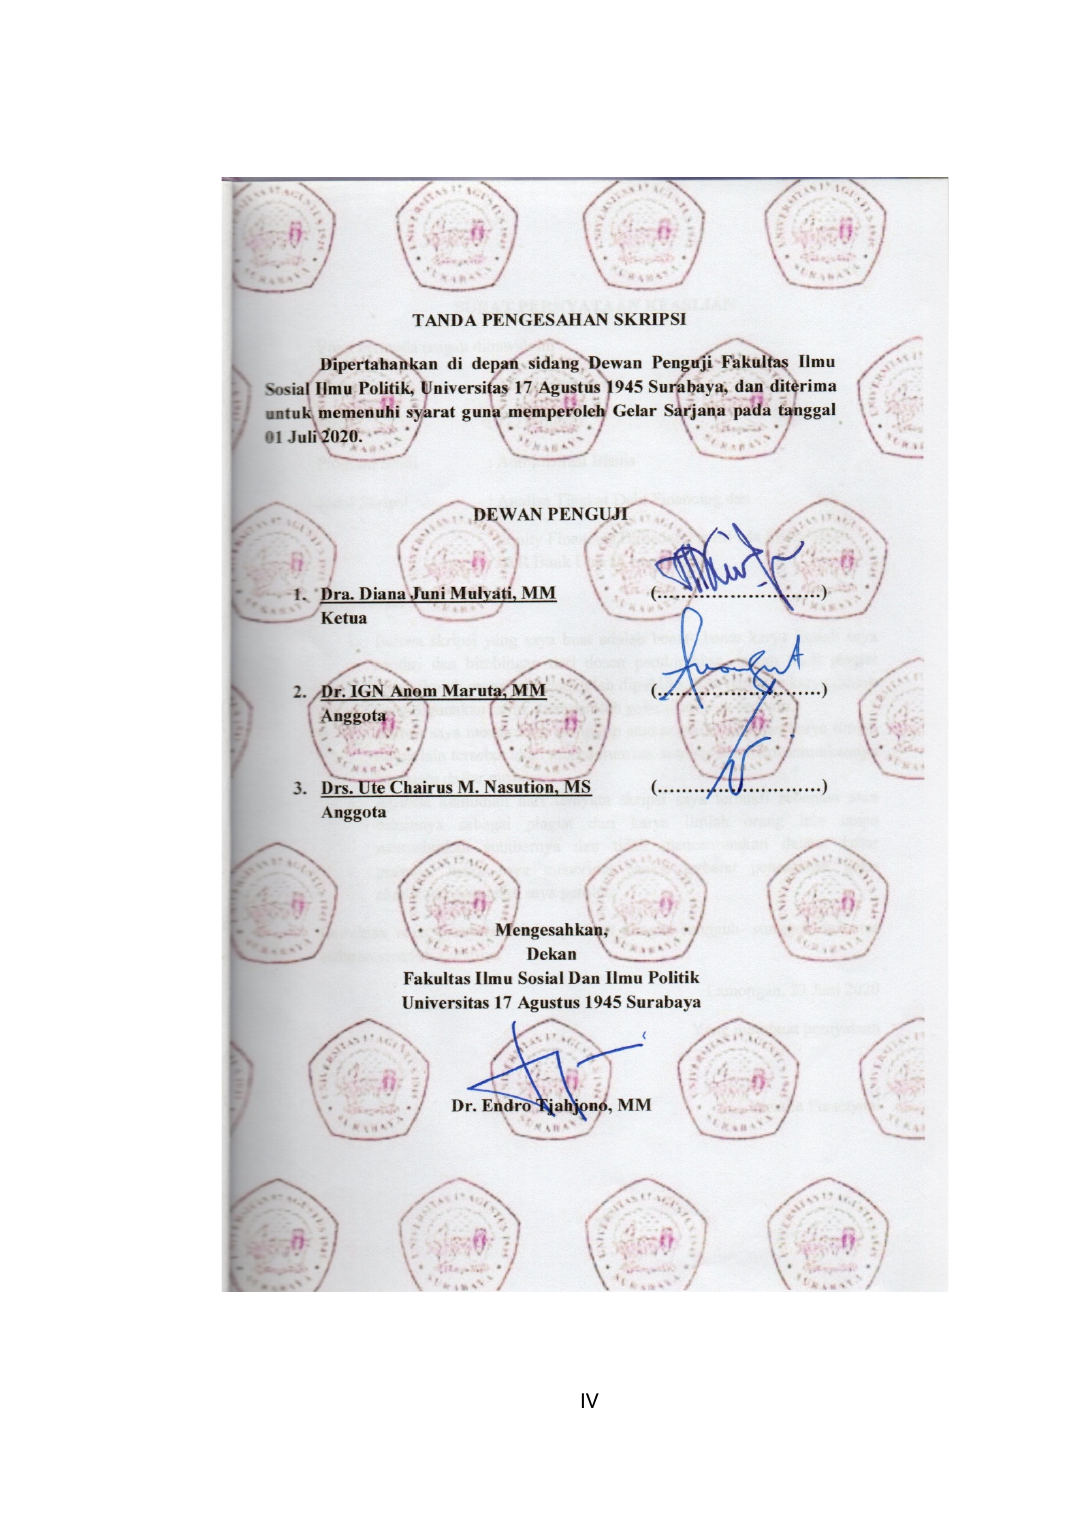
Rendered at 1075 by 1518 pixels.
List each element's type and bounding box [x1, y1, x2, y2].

picture [221, 177, 949, 1292]
